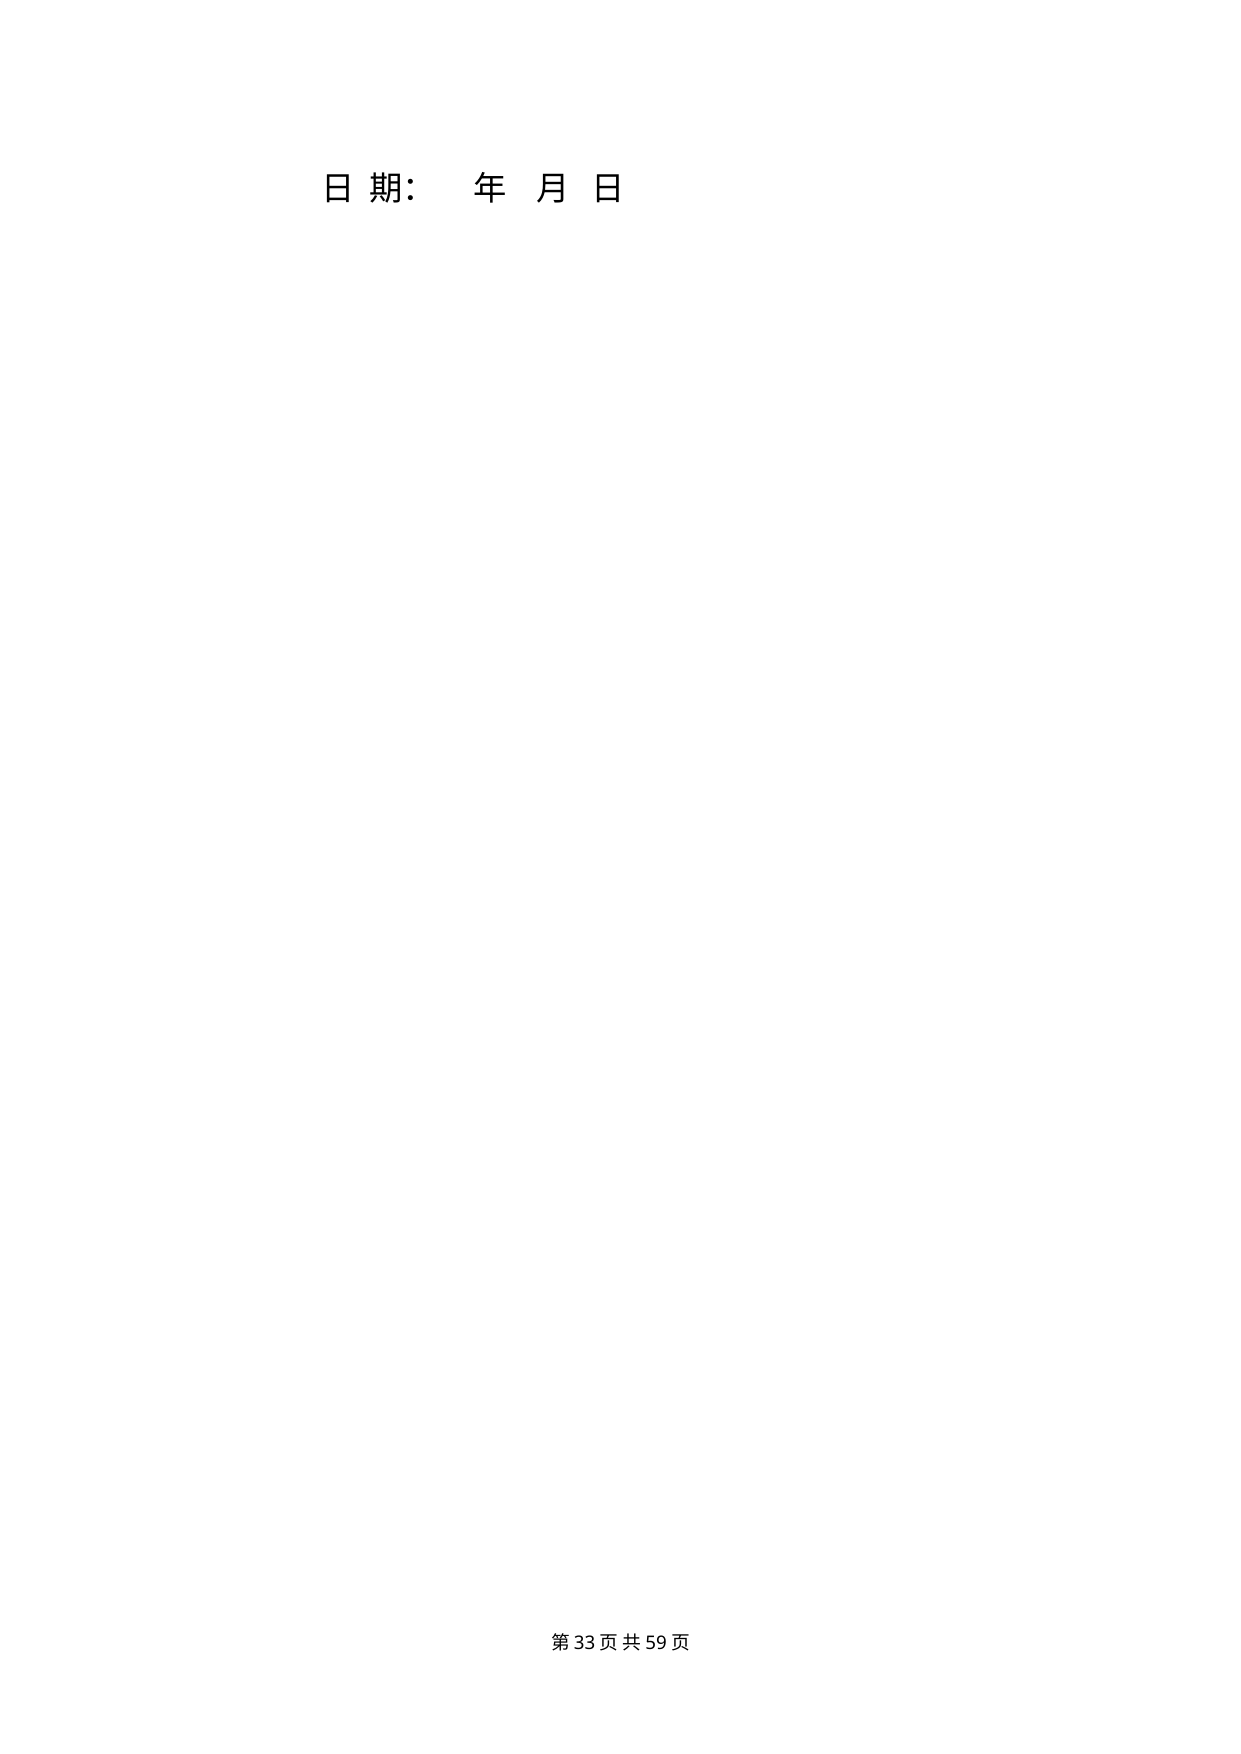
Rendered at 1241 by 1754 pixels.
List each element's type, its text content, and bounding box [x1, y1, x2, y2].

text 日 期： 年 月 日 [187, 162, 1053, 210]
